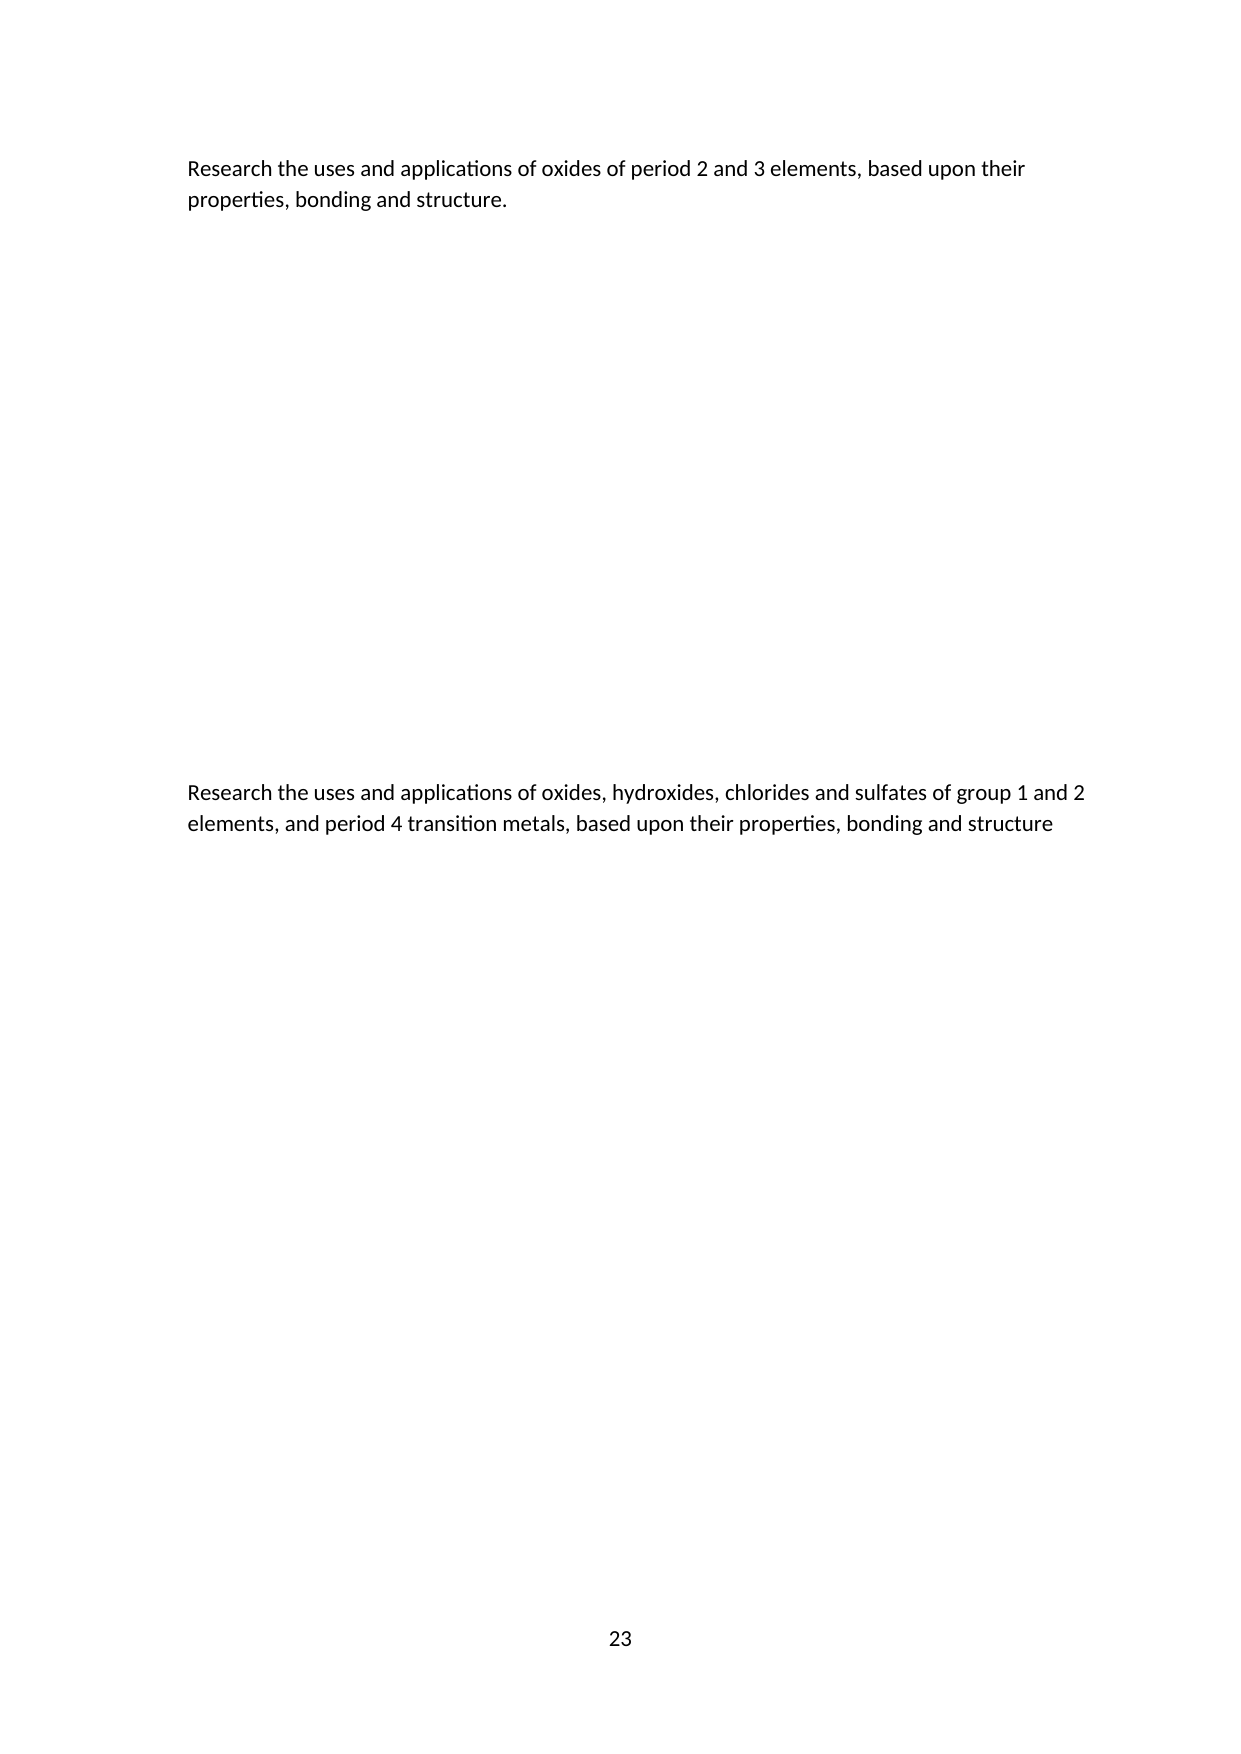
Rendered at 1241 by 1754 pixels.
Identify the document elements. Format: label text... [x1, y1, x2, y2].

list Research the uses and applications of oxides, hydroxides, chlorides and sulfates of group 1 and 2 elements, and period 4 transition metals, based upon their properties, bonding and structure [187, 778, 1090, 837]
list Research the uses and applications of oxides of period 2 and 3 elements, based upon their properties, bonding and structure. [187, 154, 1090, 213]
